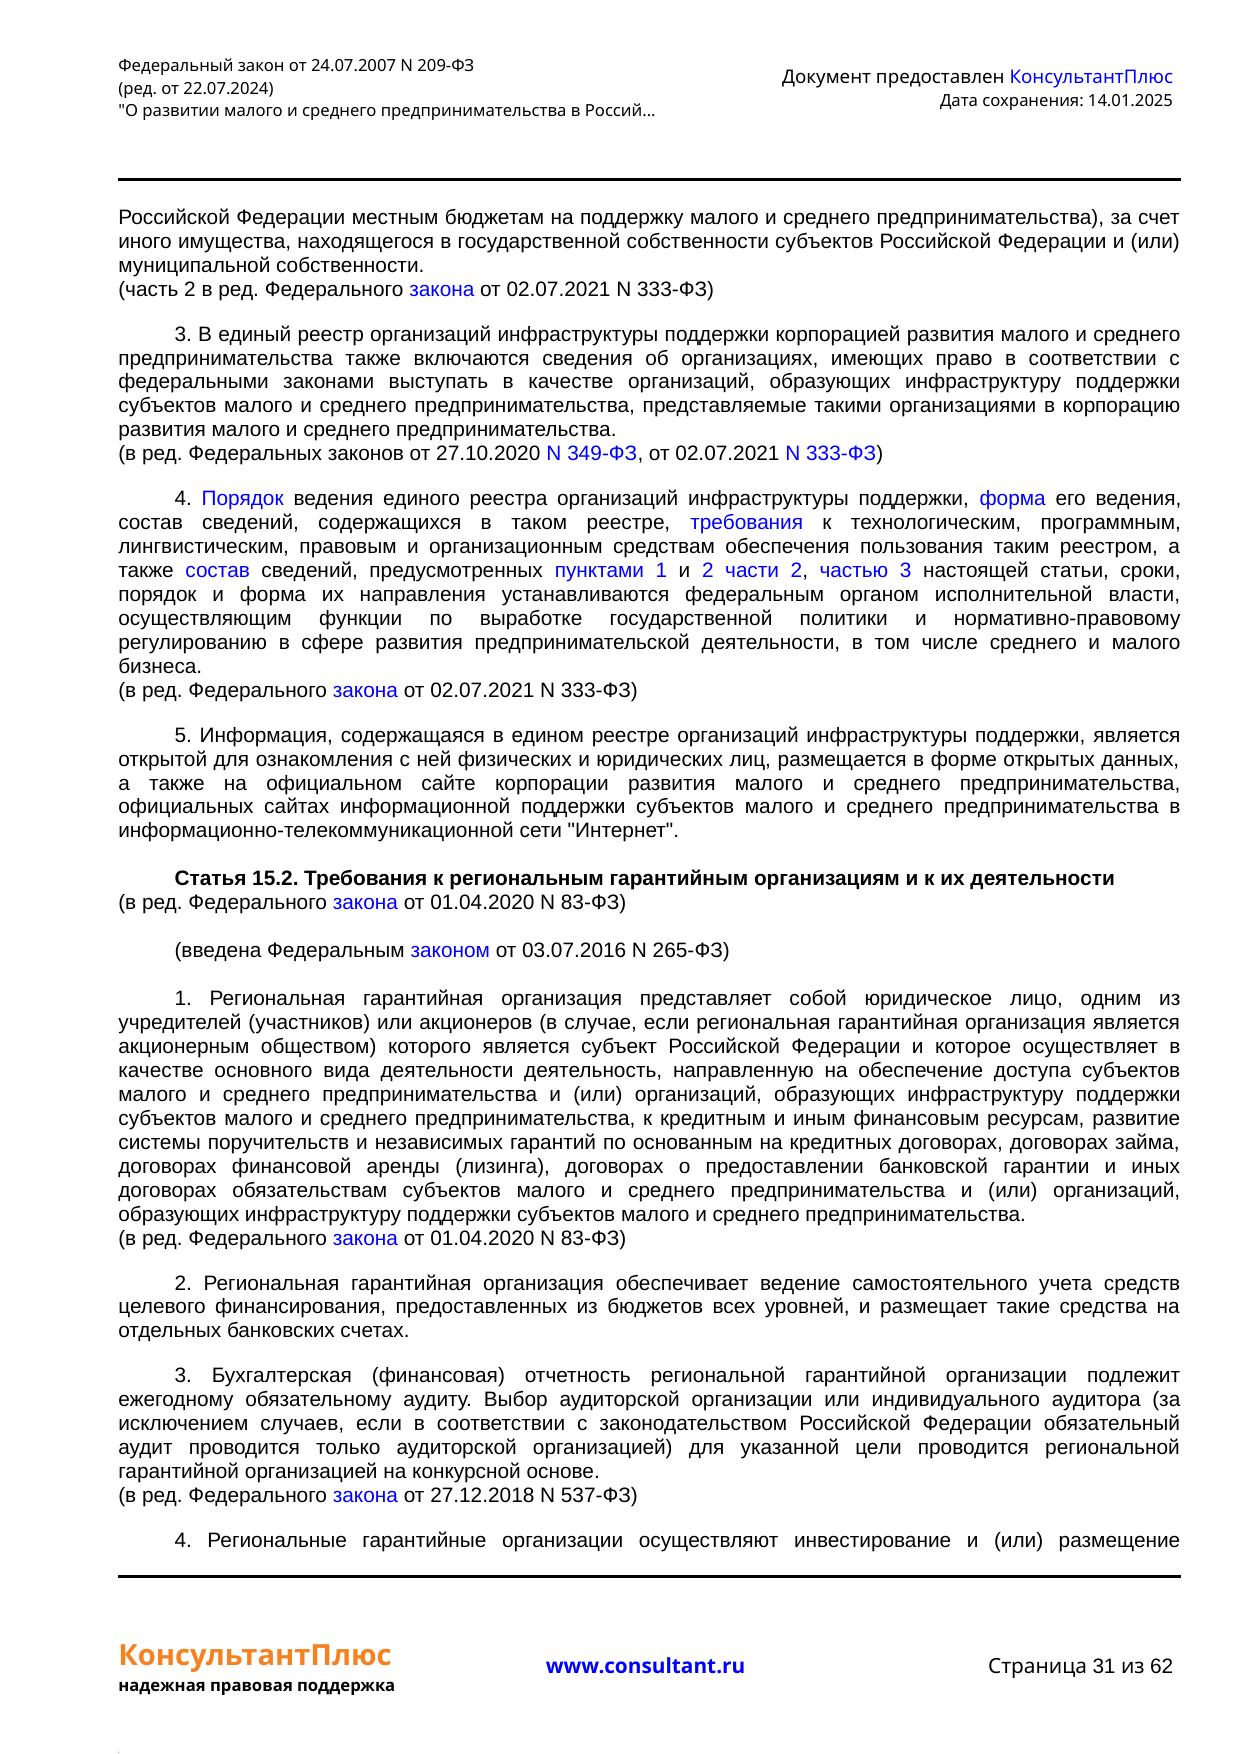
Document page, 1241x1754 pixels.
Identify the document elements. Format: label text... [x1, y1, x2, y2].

text 1. Региональная гарантийная организация представляет собой юридическое лицо, одним из учредителей (участников) или акционеров (в случае, если региональная гарантийная организация является акционерным обществом) которого является субъект Российской Федерации и которое осуществляет в качестве основного вида деятельности деятельность, направленную на обеспечение доступа субъектов малого и среднего предпринимательства и (или) организаций, образующих инфраструктуру поддержки субъектов малого и среднего предпринимательства, к кредитным и иным финансовым ресурсам, развитие системы поручительств и независимых гарантий по основанным на кредитных договорах, договорах займа, договорах финансовой аренды (лизинга), договорах о предоставлении банковской гарантии и иных договорах обязательствам субъектов малого и среднего предпринимательства и (или) организаций, образующих инфраструктуру поддержки субъектов малого и среднего предпринимательства. [118, 986, 1181, 1226]
text (в ред. Федерального закона от 02.07.2021 N 333-ФЗ) [118, 678, 1181, 702]
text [118, 1528, 1181, 1552]
text 4. Порядок ведения единого реестра организаций инфраструктуры поддержки, форма его ведения, состав сведений, содержащихся в таком реестре, требования к технологическим, программным, лингвистическим, правовым и организационным средствам обеспечения пользования таким реестром, а также состав сведений, предусмотренных пунктами 1 и 2 части 2, частью 3 настоящей статьи, сроки, порядок и форма их направления устанавливаются федеральным органом исполнительной власти, осуществляющим функции по выработке государственной политики и нормативно-правовому регулированию в сфере развития предпринимательской деятельности, в том числе среднего и малого бизнеса. [118, 486, 1181, 678]
text 2. Региональная гарантийная организация обеспечивает ведение самостоятельного учета средств целевого финансирования, предоставленных из бюджетов всех уровней, и размещает такие средства на отдельных банковских счетах. [118, 1270, 1181, 1342]
text 3. В единый реестр организаций инфраструктуры поддержки корпорацией развития малого и среднего предпринимательства также включаются сведения об организациях, имеющих право в соответствии с федеральными законами выступать в качестве организаций, образующих инфраструктуру поддержки субъектов малого и среднего предпринимательства, представляемые такими организациями в корпорацию развития малого и среднего предпринимательства. [118, 321, 1181, 441]
title Статья 15.2. Требования к региональным гарантийным организациям и к их деятельности [118, 866, 1181, 890]
text (часть 2 в ред. Федерального закона от 02.07.2021 N 333-ФЗ) [118, 277, 1181, 301]
text (в ред. Федеральных законов от 27.10.2020 N 349-ФЗ, от 02.07.2021 N 333-ФЗ) [118, 441, 1181, 465]
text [118, 205, 1181, 277]
text (введена Федеральным законом от 03.07.2016 N 265-ФЗ) [118, 938, 1181, 962]
text 3. Бухгалтерская (финансовая) отчетность региональной гарантийной организации подлежит ежегодному обязательному аудиту. Выбор аудиторской организации или индивидуального аудитора (за исключением случаев, если в соответствии с законодательством Российской Федерации обязательный аудит проводится только аудиторской организацией) для указанной цели проводится региональной гарантийной организацией на конкурсной основе. [118, 1363, 1181, 1483]
text (в ред. Федерального закона от 27.12.2018 N 537-ФЗ) [118, 1483, 1181, 1507]
text (в ред. Федерального закона от 01.04.2020 N 83-ФЗ) [118, 1226, 1181, 1249]
text 5. Информация, содержащаяся в едином реестре организаций инфраструктуры поддержки, является открытой для ознакомления с ней физических и юридических лиц, размещается в форме открытых данных, а также на официальном сайте корпорации развития малого и среднего предпринимательства, официальных сайтах информационной поддержки субъектов малого и среднего предпринимательства в информационно-телекоммуникационной сети "Интернет". [118, 722, 1181, 842]
text (в ред. Федерального закона от 01.04.2020 N 83-ФЗ) [118, 890, 1181, 914]
